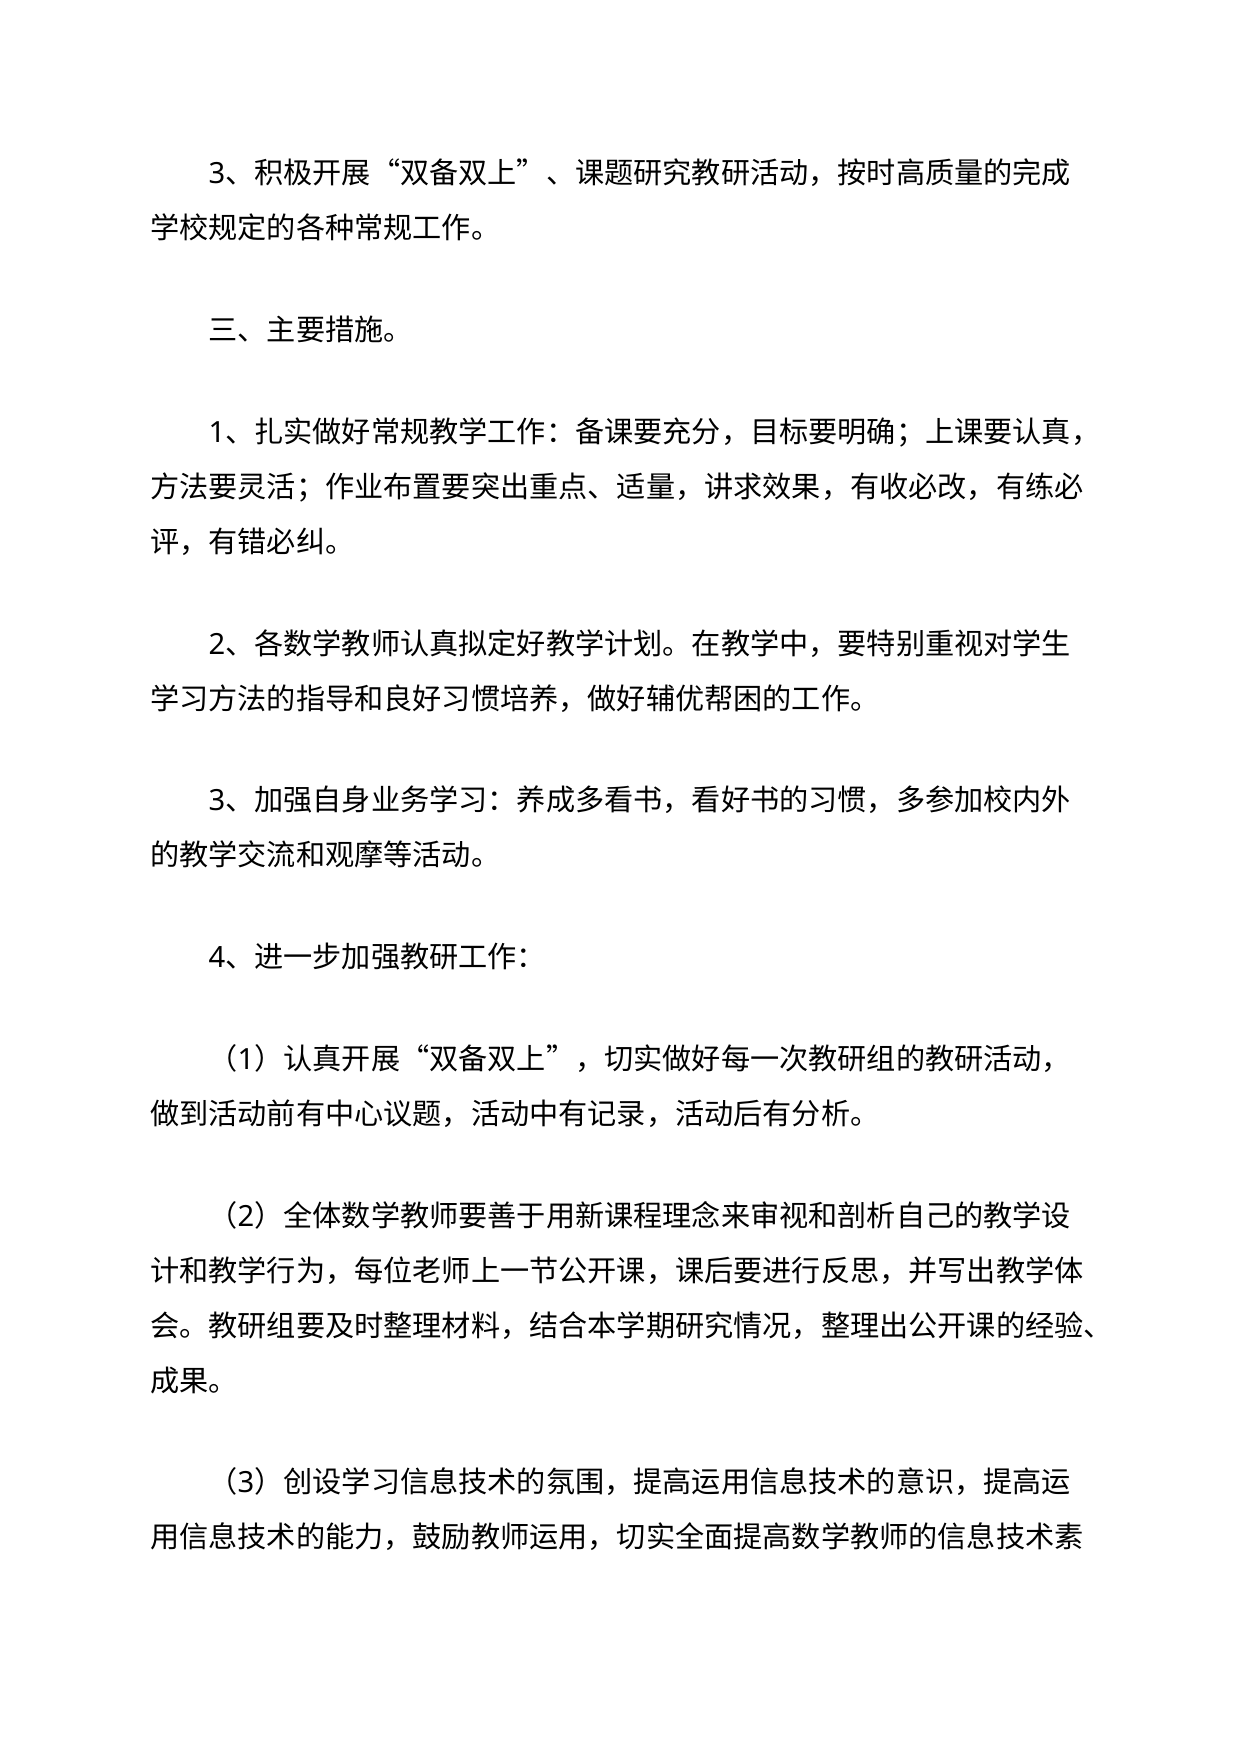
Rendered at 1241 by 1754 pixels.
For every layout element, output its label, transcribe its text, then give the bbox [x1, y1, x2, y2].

text 3、加强自身业务学习：养成多看书，看好书的习惯，多参加校内外的教学交流和观摩等活动。 [150, 777, 1090, 874]
text 三、主要措施。 [150, 307, 1090, 349]
text 3、积极开展“双备双上”、课题研究教研活动，按时高质量的完成学校规定的各种常规工作。 [150, 150, 1090, 247]
text 2、各数学教师认真拟定好教学计划。在教学中，要特别重视对学生学习方法的指导和良好习惯培养，做好辅优帮困的工作。 [150, 620, 1090, 717]
text （1）认真开展“双备双上”，切实做好每一次教研组的教研活动，做到活动前有中心议题，活动中有记录，活动后有分析。 [150, 1036, 1090, 1133]
text （2）全体数学教师要善于用新课程理念来审视和剖析自己的教学设计和教学行为，每位老师上一节公开课，课后要进行反思，并写出教学体会。教研组要及时整理材料，结合本学期研究情况，整理出公开课的经验、成果。 [150, 1192, 1090, 1399]
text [150, 1459, 1090, 1556]
text 4、进一步加强教研工作： [150, 934, 1090, 976]
text 1、扎实做好常规教学工作：备课要充分，目标要明确；上课要认真，方法要灵活；作业布置要突出重点、适量，讲求效果，有收必改，有练必评，有错必纠。 [150, 408, 1090, 561]
